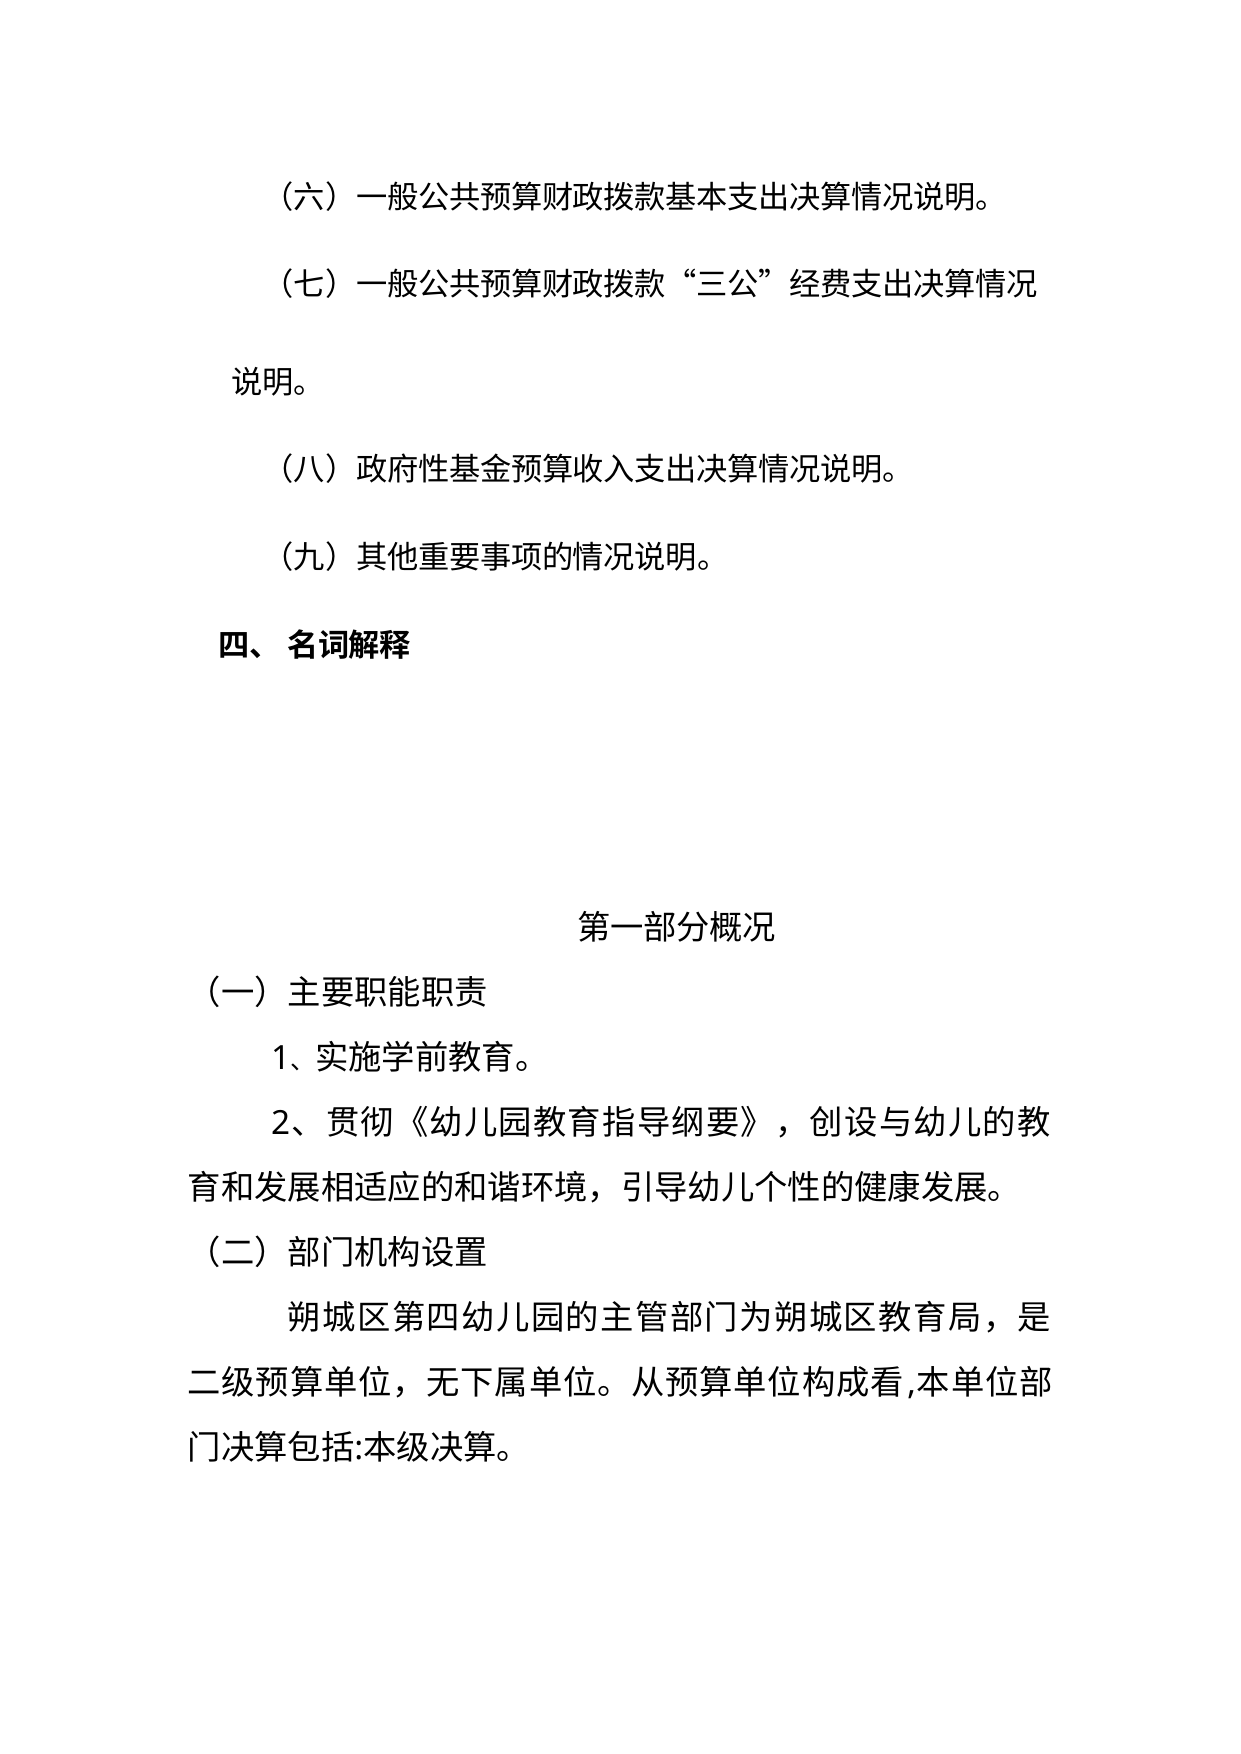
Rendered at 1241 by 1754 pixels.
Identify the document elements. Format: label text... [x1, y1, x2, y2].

text 第一部分概况 [187, 892, 1053, 957]
text （六）一般公共预算财政拨款基本支出决算情况说明。 [231, 162, 1053, 227]
text （九）其他重要事项的情况说明。 [231, 522, 1053, 587]
text 四、 名词解释 [187, 610, 1053, 675]
list 朔城区第四幼儿园的主管部门为朔城区教育局，是二级预算单位，无下属单位。从预算单位构成看,本单位部门决算包括:本级决算。 [187, 1282, 1053, 1477]
text 1、实施学前教育。 [187, 1022, 1053, 1087]
text （八）政府性基金预算收入支出决算情况说明。 [231, 435, 1053, 500]
list 部门机构设置 [187, 1217, 1053, 1282]
text 2、贯彻《幼儿园教育指导纲要》，创设与幼儿的教育和发展相适应的和谐环境，引导幼儿个性的健康发展。 [187, 1087, 1053, 1217]
text （七）一般公共预算财政拨款“三公”经费支出决算情况说明。 [231, 249, 1053, 412]
list 主要职能职责 [187, 957, 1053, 1022]
